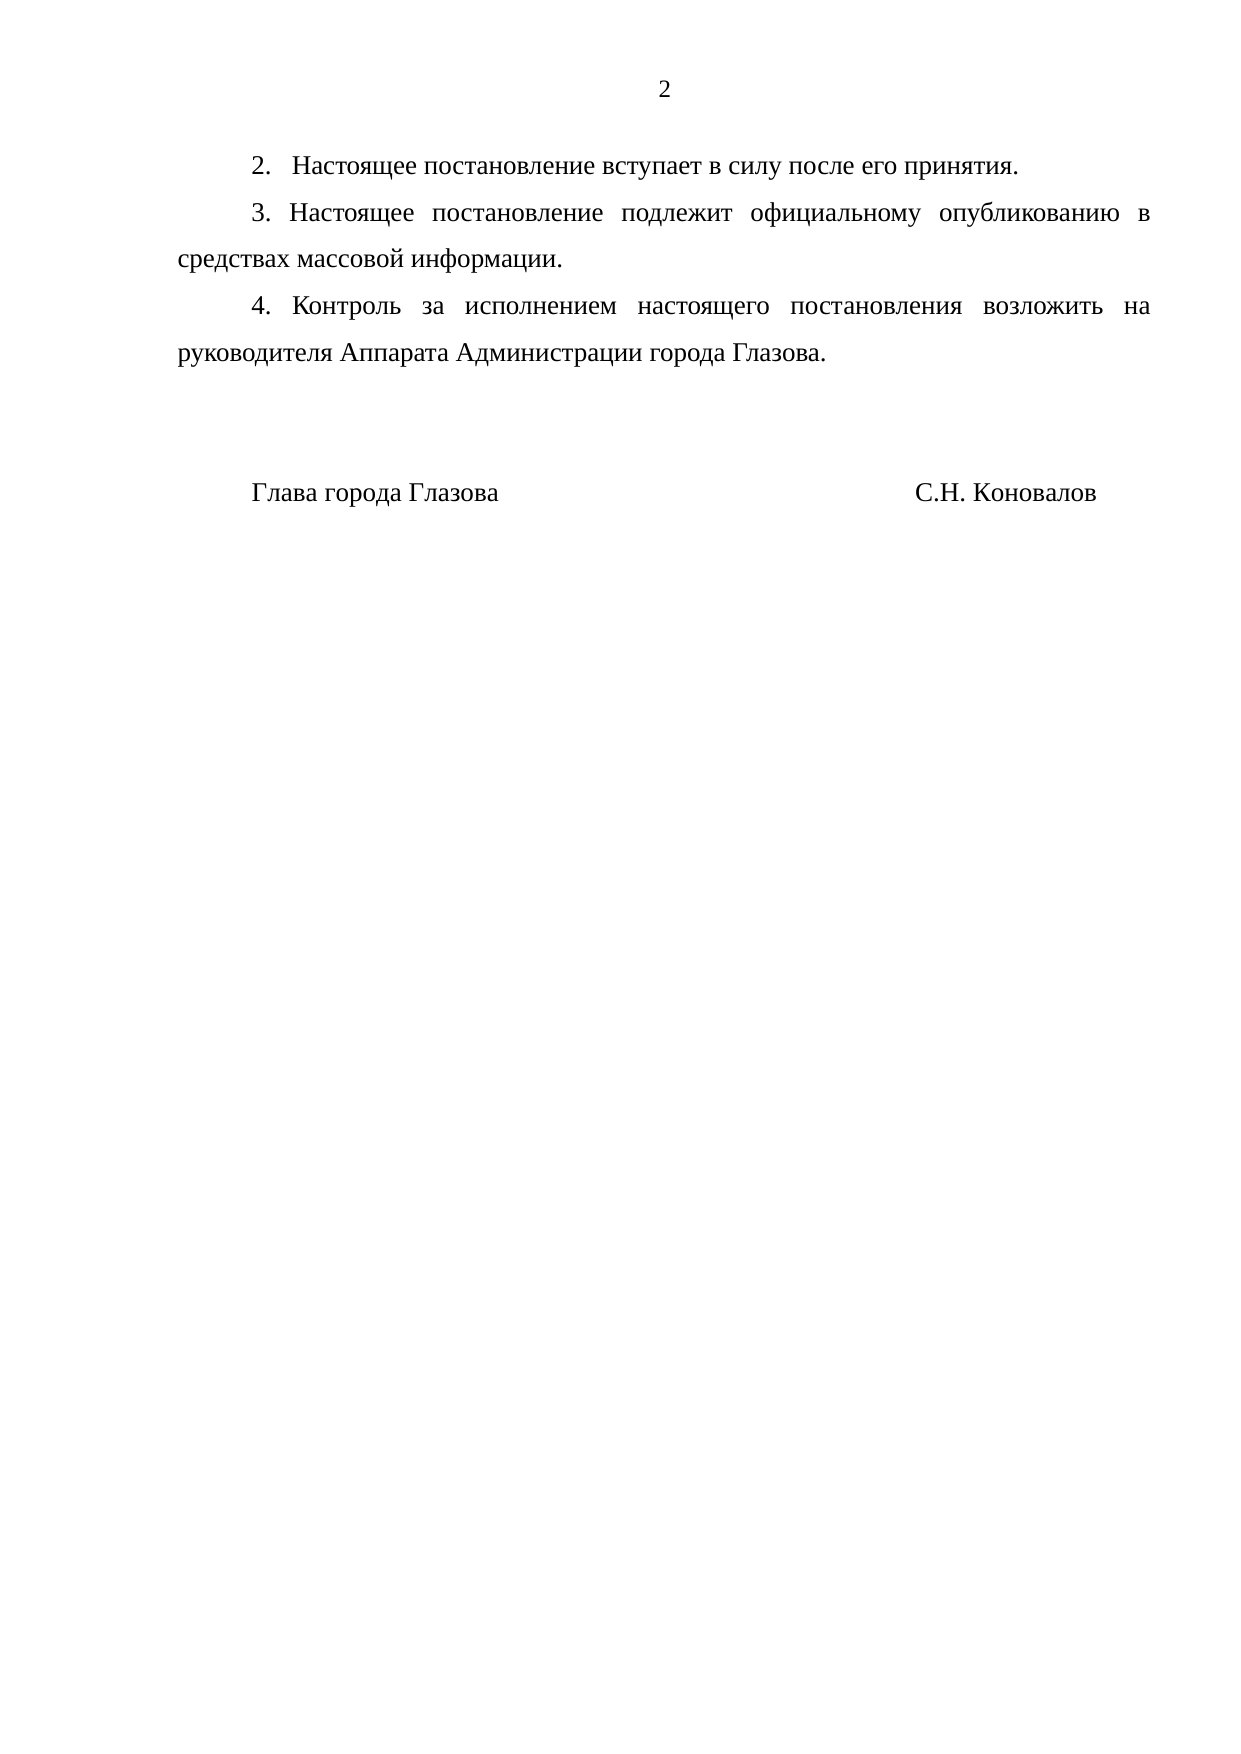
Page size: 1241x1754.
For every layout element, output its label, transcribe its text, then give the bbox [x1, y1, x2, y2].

text 2. Настоящее постановление вступает в силу после его принятия. [177, 149, 1152, 180]
text Глава города Глазова С.Н. Коновалов [177, 476, 1152, 507]
text 3. Настоящее постановление подлежит официальному опубликованию в средствах массовой информации. [177, 196, 1152, 274]
text 4. Контроль за исполнением настоящего постановления возложить на руководителя Аппарата Администрации города Глазова. [177, 289, 1152, 367]
